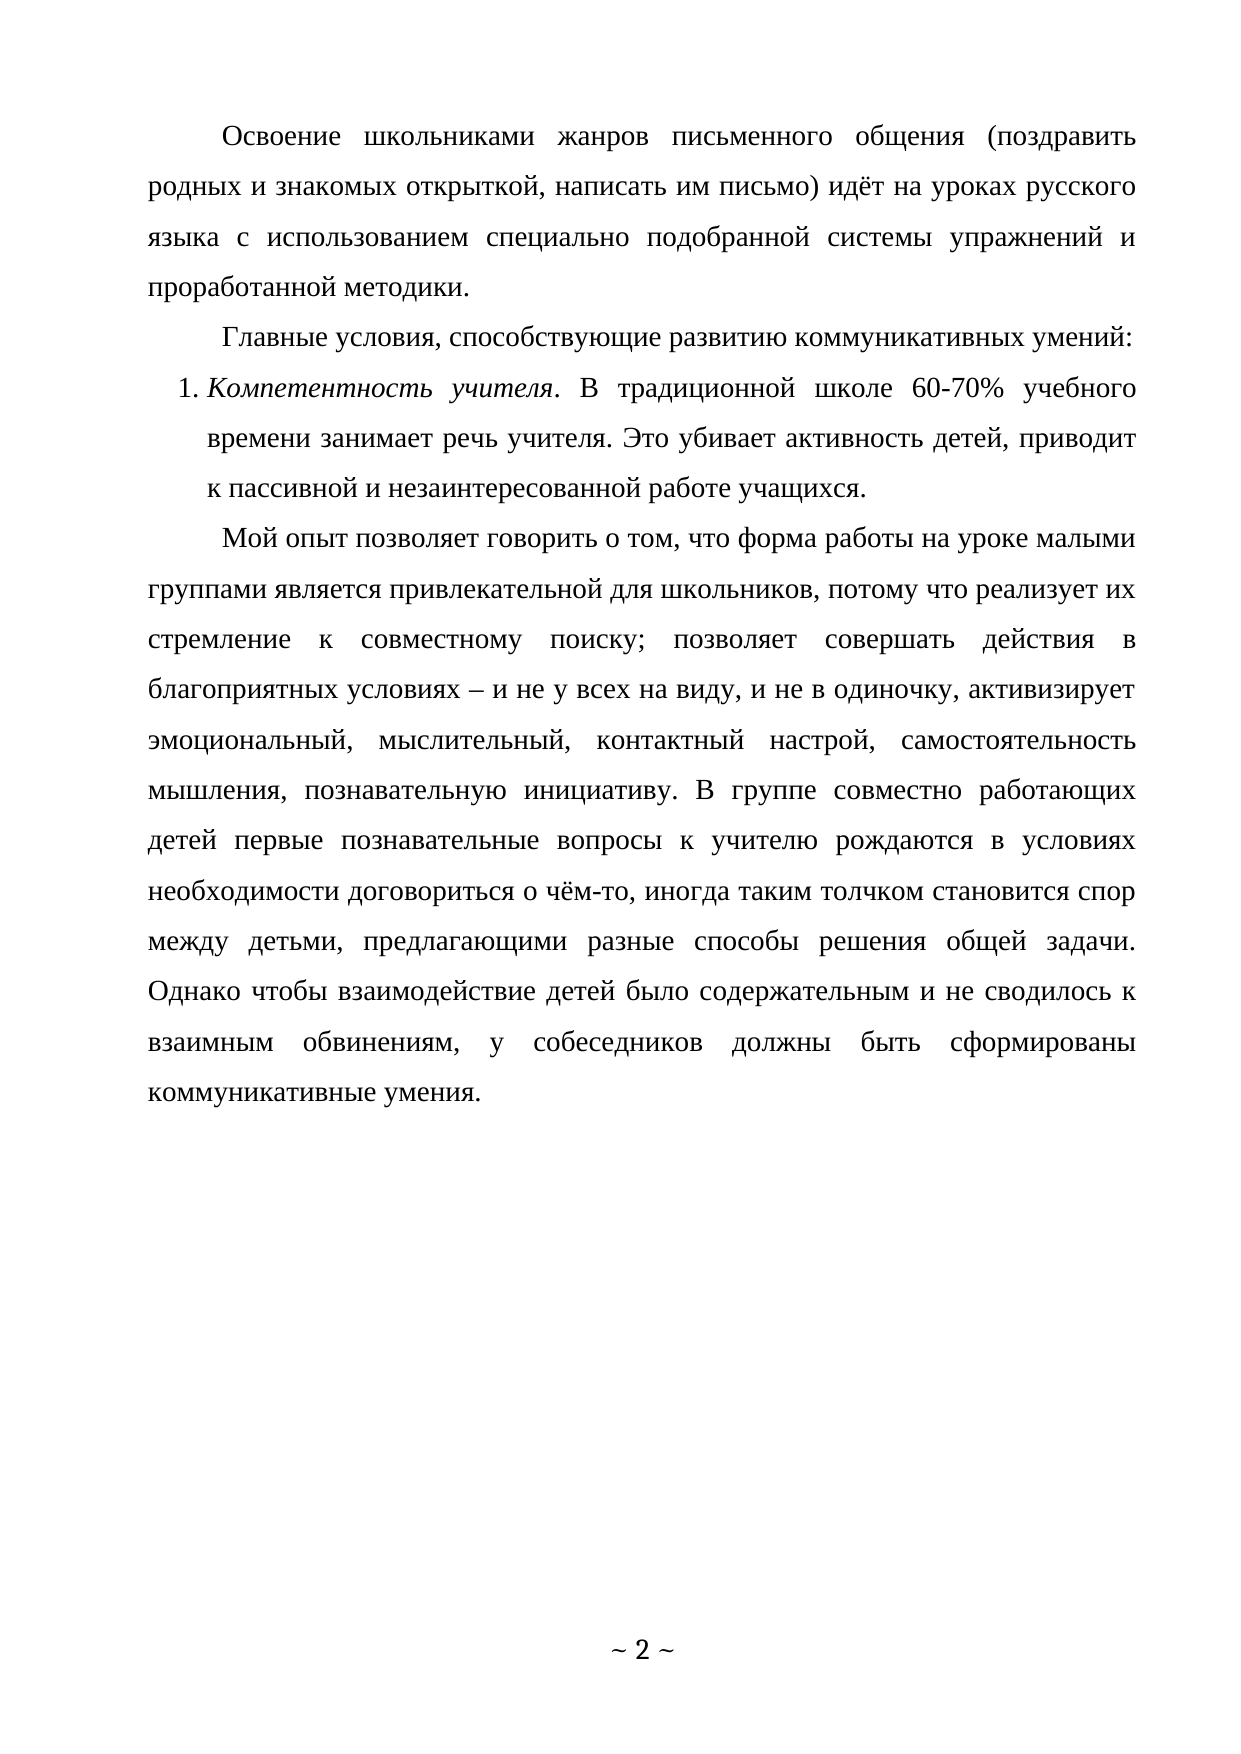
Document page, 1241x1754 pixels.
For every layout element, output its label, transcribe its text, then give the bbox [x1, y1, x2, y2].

text Мой опыт позволяет говорить о том, что форма работы на уроке малыми группами является привлекательной для школьников, потому что реализует их стремление к совместному поиску; позволяет совершать действия в благоприятных условиях – и не у всех на виду, и не в одиночку, активизирует эмоциональный, мыслительный, контактный настрой, самостоятельность мышления, познавательную инициативу. В группе совместно работающих детей первые познавательные вопросы к учителю рождаются в условиях необходимости договориться о чём-то, иногда таким толчком становится спор между детьми, предлагающими разные способы решения общей задачи. Однако чтобы взаимодействие детей было содержательным и не сводилось к взаимным обвинениям, у собеседников должны быть сформированы коммуникативные умения. [148, 521, 1137, 1108]
text Главные условия, способствующие развитию коммуникативных умений: [148, 319, 1137, 353]
text Освоение школьниками жанров письменного общения (поздравить родных и знакомых открыткой, написать им письмо) идёт на уроках русского языка с использованием специально подобранной системы упражнений и проработанной методики. [148, 118, 1137, 303]
list Компетентность учителя. В традиционной школе 60-70% учебного времени занимает речь учителя. Это убивает активность детей, приводит к пассивной и незаинтересованной работе учащихся. [177, 370, 1137, 504]
